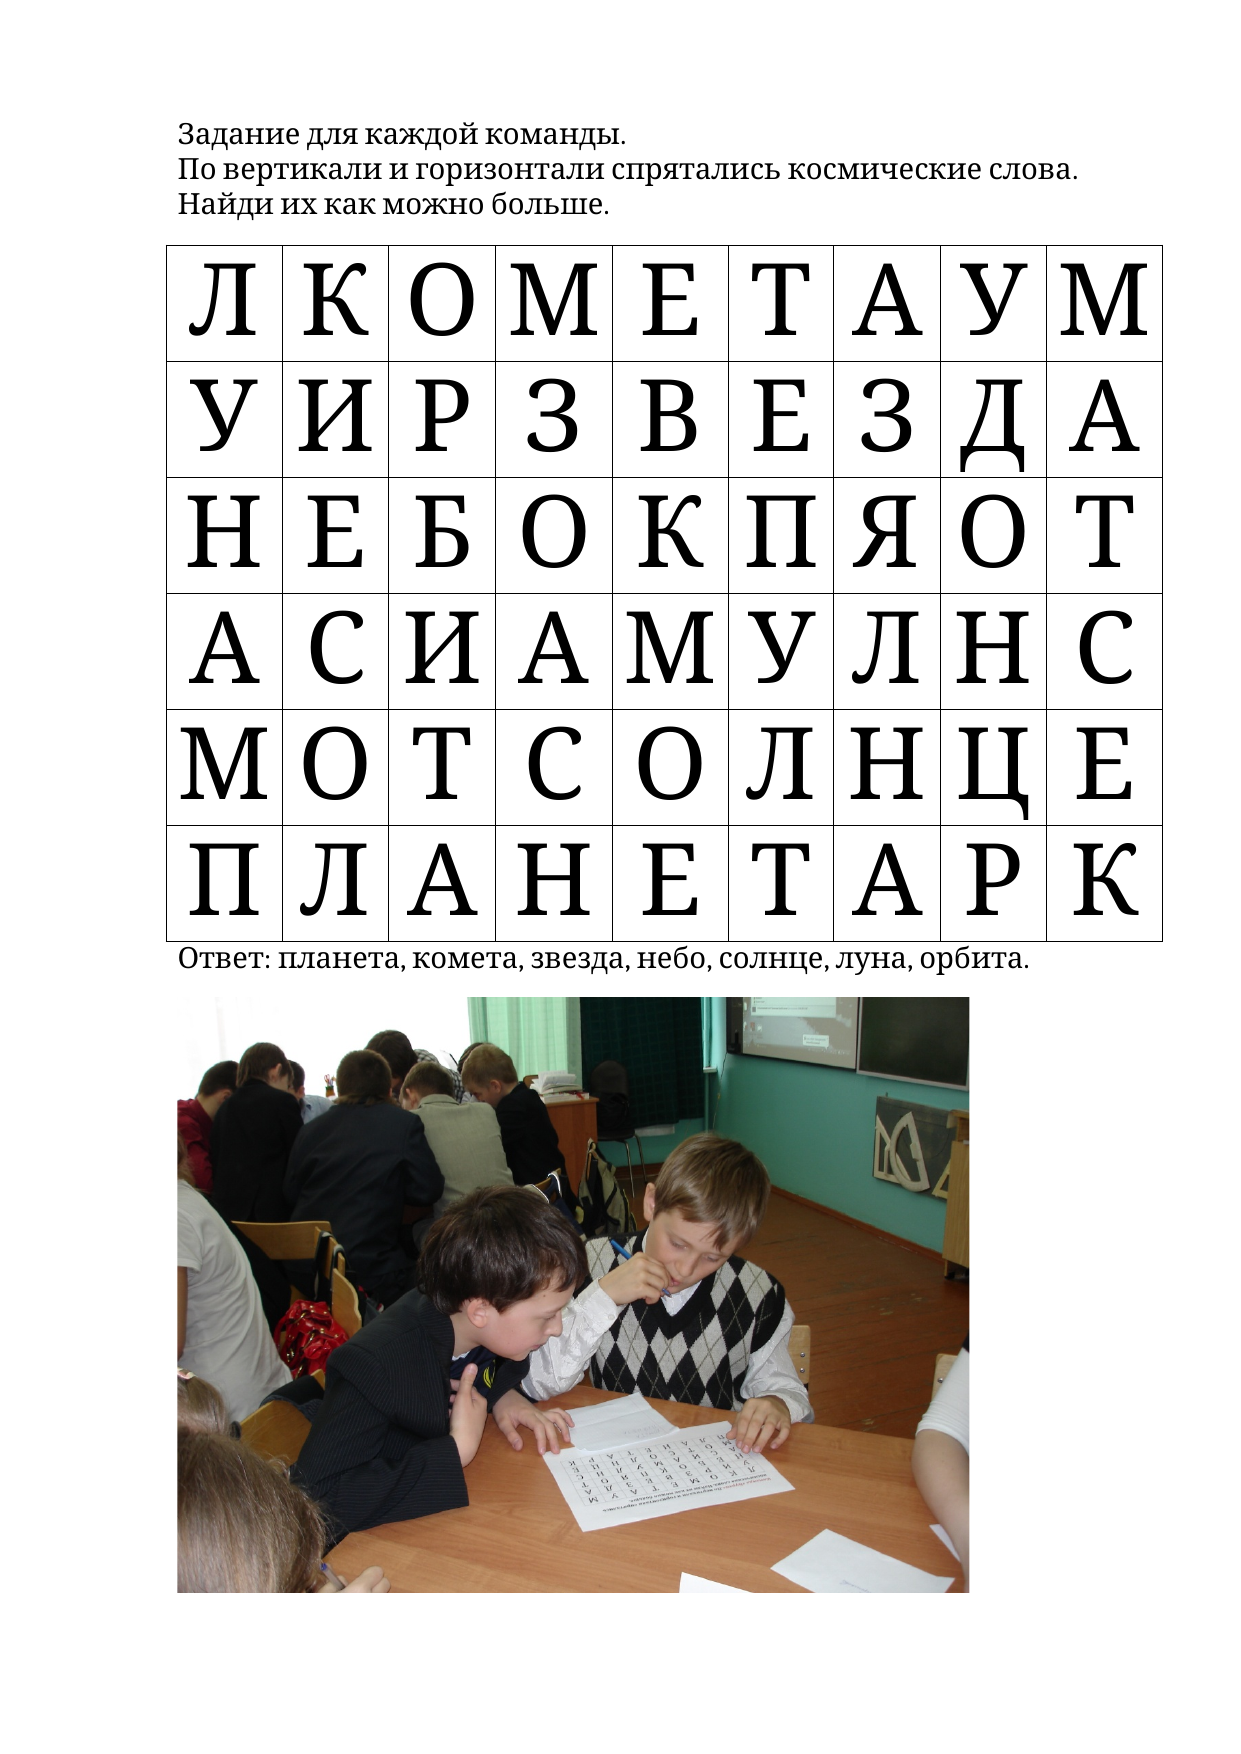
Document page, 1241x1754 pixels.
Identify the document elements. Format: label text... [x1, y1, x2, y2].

table_cell А [1047, 362, 1162, 477]
table_header У [941, 246, 1046, 361]
table_cell Т [1047, 478, 1162, 593]
table_header К [283, 246, 388, 361]
table_cell И [283, 362, 388, 477]
table_cell З [834, 362, 940, 477]
table_cell У [729, 594, 833, 709]
table_cell И [389, 594, 495, 709]
table_cell К [1047, 826, 1162, 941]
table_cell У [167, 362, 282, 477]
table_cell Д [941, 362, 1046, 477]
text Задание для каждой команды. [177, 118, 1152, 152]
table_cell С [283, 594, 388, 709]
table_header О [389, 246, 495, 361]
table_cell О [613, 710, 728, 825]
table_cell Н [941, 594, 1046, 709]
table_cell А [389, 826, 495, 941]
table_cell Н [496, 826, 612, 941]
table_header М [496, 246, 612, 361]
table_header М [1047, 246, 1162, 361]
table_header Л [167, 246, 282, 361]
table_header Е [613, 246, 728, 361]
table_cell Л [283, 826, 388, 941]
text По вертикали и горизонтали спрятались космические слова. Найди их как можно больше. [177, 153, 1152, 222]
table_cell Е [1047, 710, 1162, 825]
table_cell Т [389, 710, 495, 825]
table_cell В [613, 362, 728, 477]
table_cell А [834, 826, 940, 941]
table_cell З [496, 362, 612, 477]
table_cell Я [834, 478, 940, 593]
table_cell П [167, 826, 282, 941]
table_cell С [496, 710, 612, 825]
table_cell О [496, 478, 612, 593]
table_cell Н [834, 710, 940, 825]
table_cell М [613, 594, 728, 709]
table_cell Л [729, 710, 833, 825]
table_cell Ц [941, 710, 1046, 825]
table_cell К [613, 478, 728, 593]
table_cell Е [283, 478, 388, 593]
table_cell Т [729, 826, 833, 941]
table_header А [834, 246, 940, 361]
picture [177, 997, 970, 1593]
table_cell П [729, 478, 833, 593]
table_cell Н [167, 478, 282, 593]
table_cell Б [389, 478, 495, 593]
text Ответ: планета, комета, звезда, небо, солнце, луна, орбита. [177, 942, 1152, 975]
table_cell А [496, 594, 612, 709]
table_cell Е [613, 826, 728, 941]
table_cell Е [729, 362, 833, 477]
table_cell О [283, 710, 388, 825]
table_header Т [729, 246, 833, 361]
table_cell С [1047, 594, 1162, 709]
table_cell Л [834, 594, 940, 709]
table_cell А [167, 594, 282, 709]
table_cell Р [941, 826, 1046, 941]
table_cell М [167, 710, 282, 825]
table_cell Р [389, 362, 495, 477]
table_cell О [941, 478, 1046, 593]
